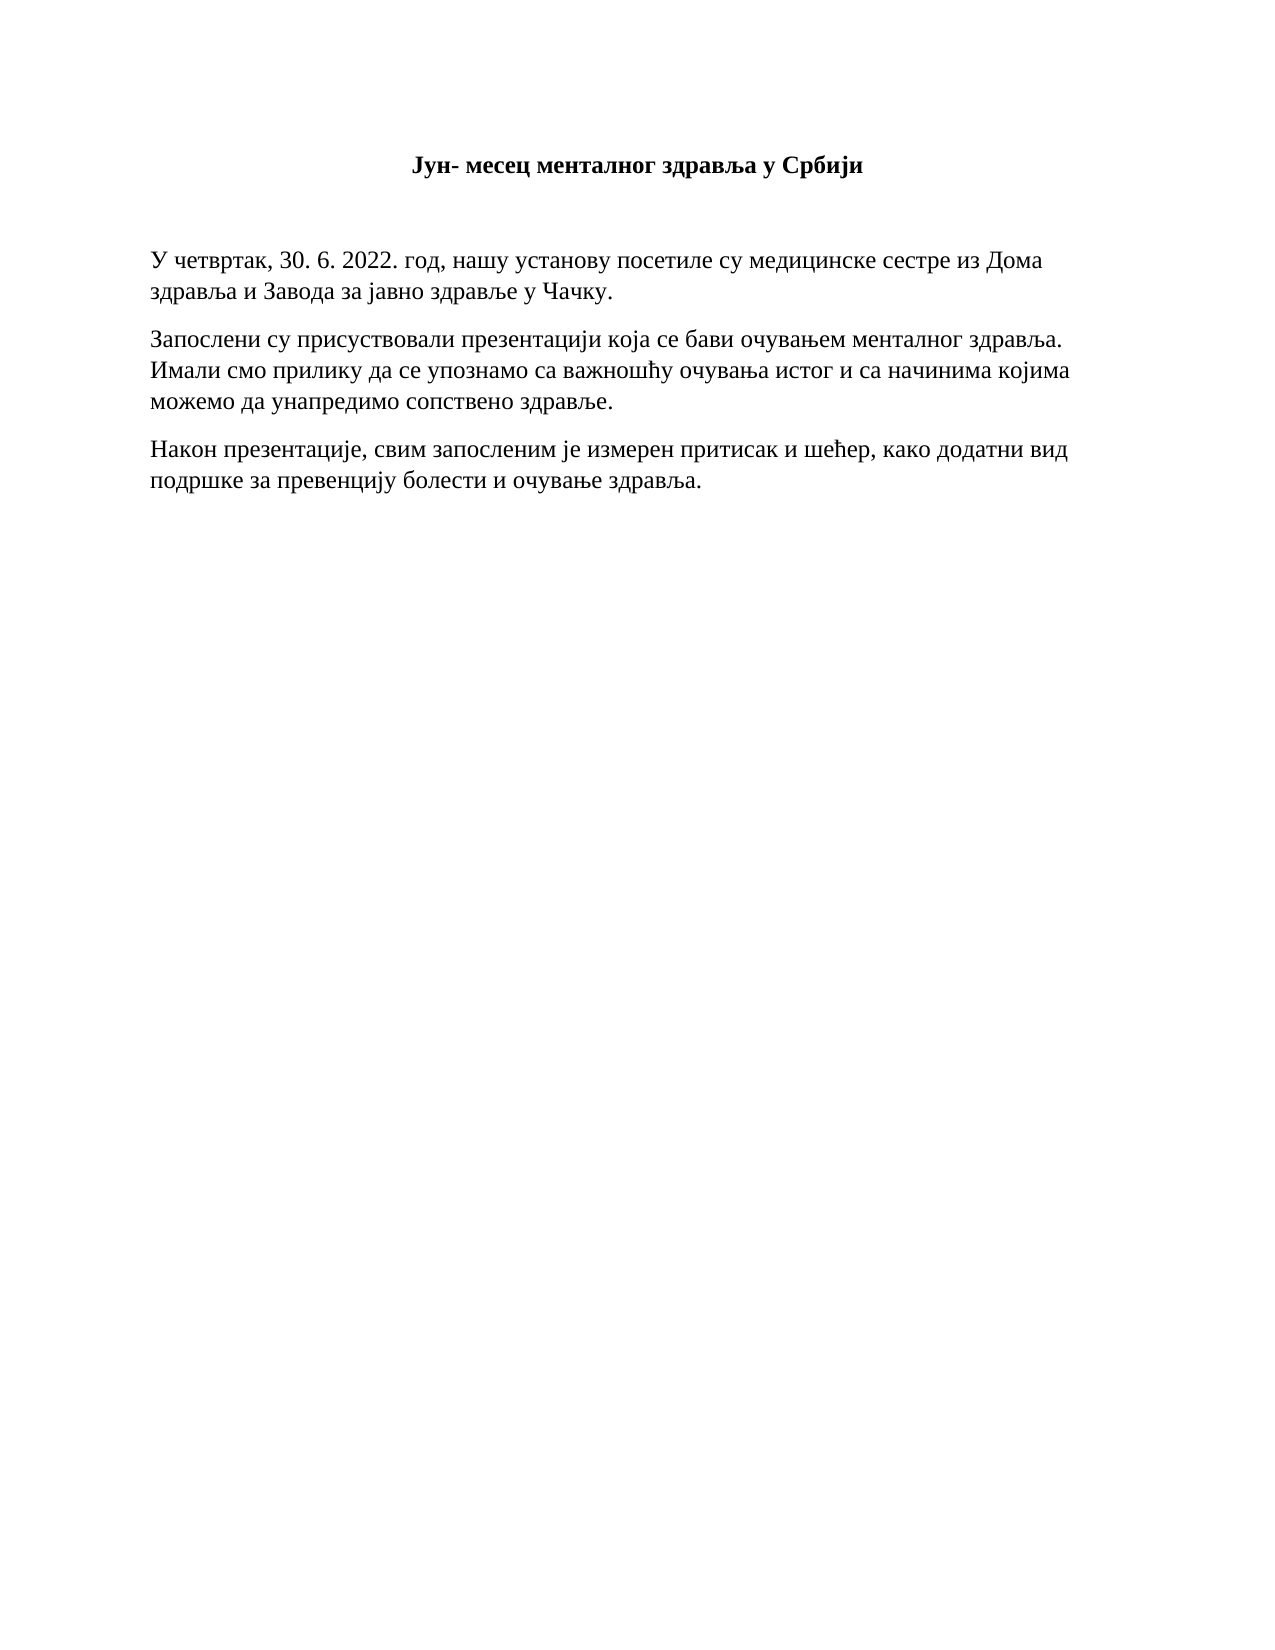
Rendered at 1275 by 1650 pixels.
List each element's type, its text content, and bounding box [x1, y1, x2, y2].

text Запослени су присуствовали презентацији која се бави очувањем менталног здравља. Имали смо прилику да се упознамо са важношћу очувања истог и са начинима којима можемо да унапредимо сопствено здравље. [150, 324, 1125, 415]
text Јун- месец менталног здравља у Србији [150, 150, 1125, 179]
text У четвртак, 30. 6. 2022. год, нашу установу посетиле су медицинске сестре из Дома здравља и Завода за јавно здравље у Чачку. [150, 245, 1125, 305]
text Након презентације, свим запосленим је измерен притисак и шећер, како додатни вид подршке за превенцију болести и очување здравља. [150, 434, 1125, 494]
